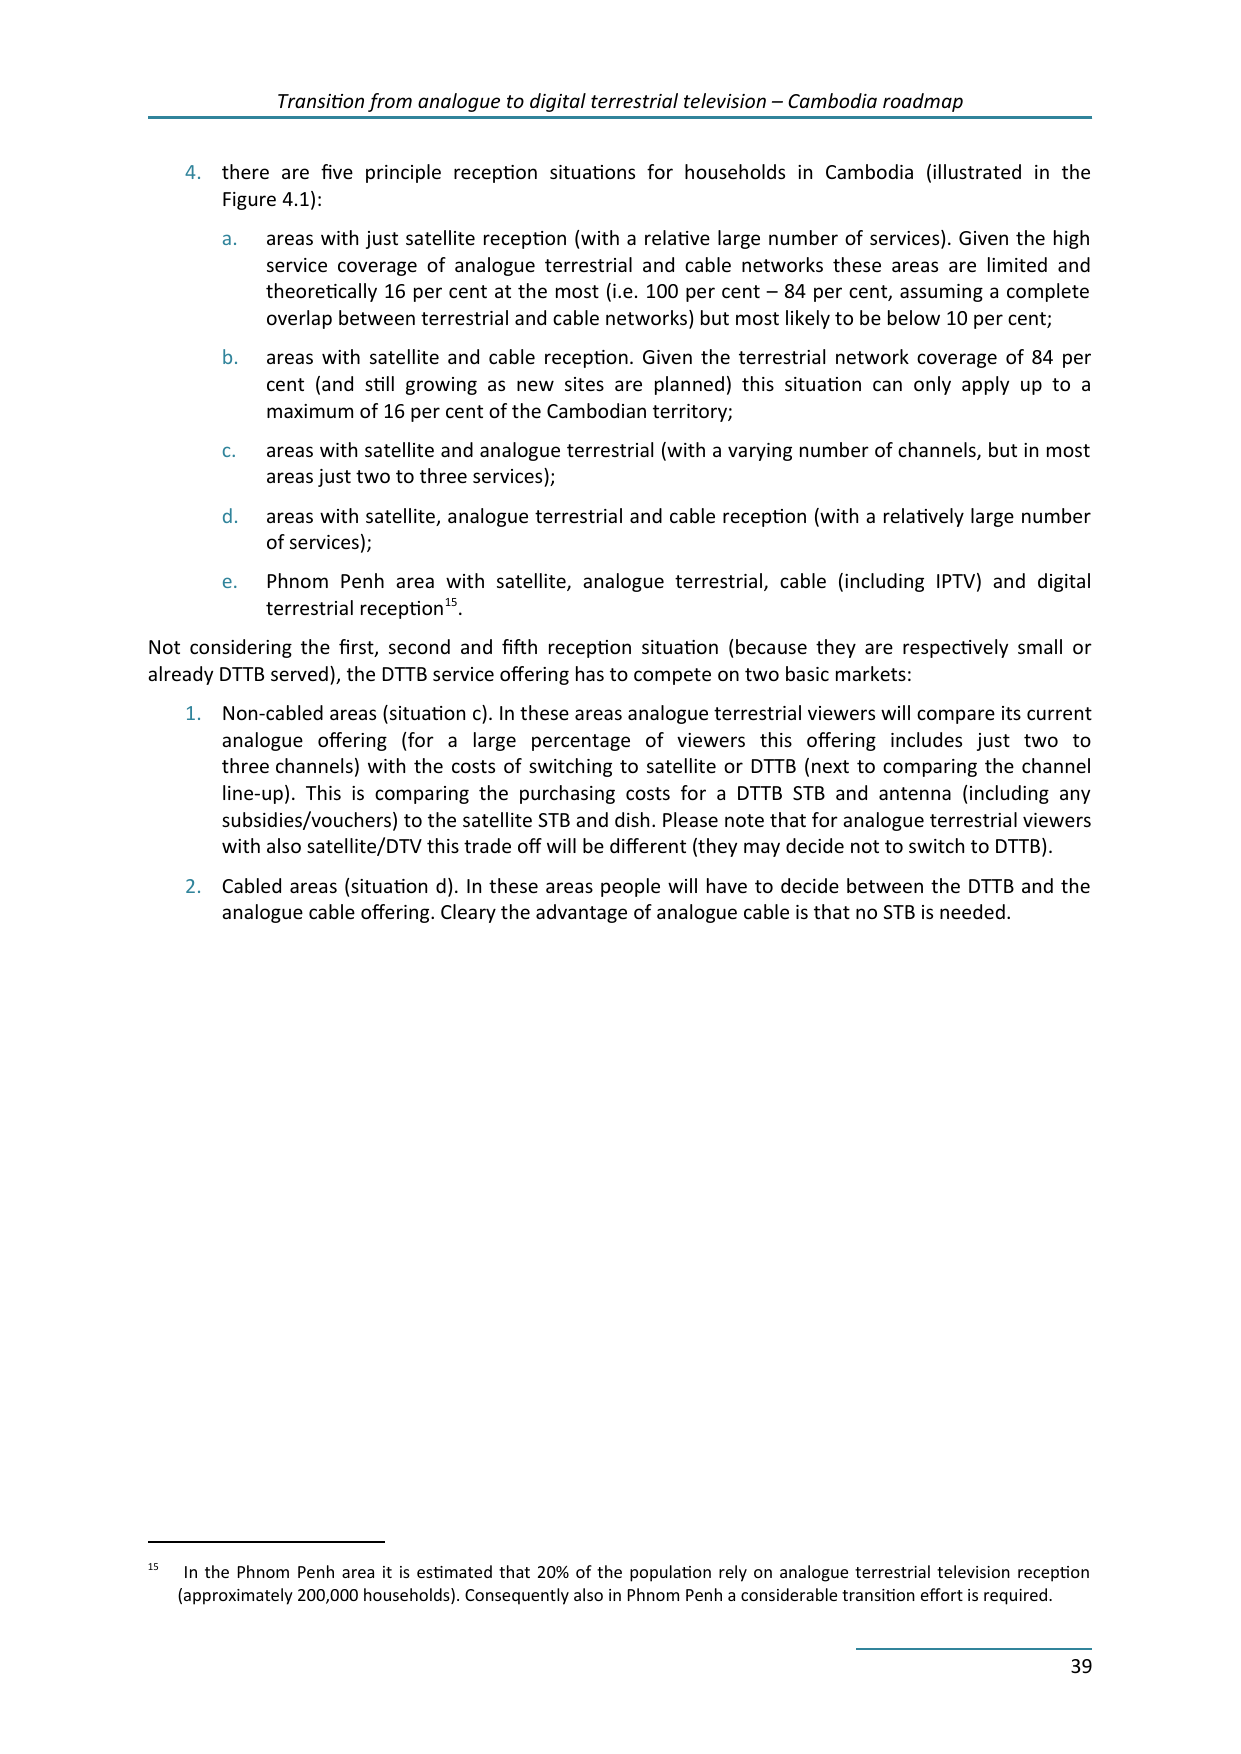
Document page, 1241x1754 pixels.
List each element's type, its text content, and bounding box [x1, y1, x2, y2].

text e. Phnom Penh area with satellite, analogue terrestrial, cable (including IPTV) and digital terrestrial reception. [222, 568, 1092, 621]
text Not considering the first, second and fifth reception situation (because they are respectively small or already DTTB served), the DTTB service offering has to compete on two basic markets: [148, 633, 1092, 687]
text 1. Non-cabled areas (situation c). In these areas analogue terrestrial viewers will compare its current analogue offering (for a large percentage of viewers this offering includes just two to three channels) with the costs of switching to satellite or DTTB (next to comparing the channel line-up). This is comparing the purchasing costs for a DTTB STB and antenna (including any subsidies/vouchers) to the satellite STB and dish. Please note that for analogue terrestrial viewers with also satellite/DTV this trade off will be different (they may decide not to switch to DTTB). [185, 699, 1092, 859]
text b. areas with satellite and cable reception. Given the terrestrial network coverage of 84 per cent (and still growing as new sites are planned) this situation can only apply up to a maximum of 16 per cent of the Cambodian territory; [222, 343, 1092, 423]
text 2. Cabled areas (situation d). In these areas people will have to decide between the DTTB and the analogue cable offering. Cleary the advantage of analogue cable is that no STB is needed. [185, 872, 1092, 925]
text c. areas with satellite and analogue terrestrial (with a varying number of channels, but in most areas just two to three services); [222, 436, 1092, 489]
text 4. there are five principle reception situations for households in Cambodia (illustrated in the Figure 4.1): [185, 158, 1092, 212]
text d. areas with satellite, analogue terrestrial and cable reception (with a relatively large number of services); [222, 502, 1092, 555]
text a. areas with just satellite reception (with a relative large number of services). Given the high service coverage of analogue terrestrial and cable networks these areas are limited and theoretically 16 per cent at the most (i.e. 100 per cent – 84 per cent, assuming a complete overlap between terrestrial and cable networks) but most likely to be below 10 per cent; [222, 224, 1092, 331]
